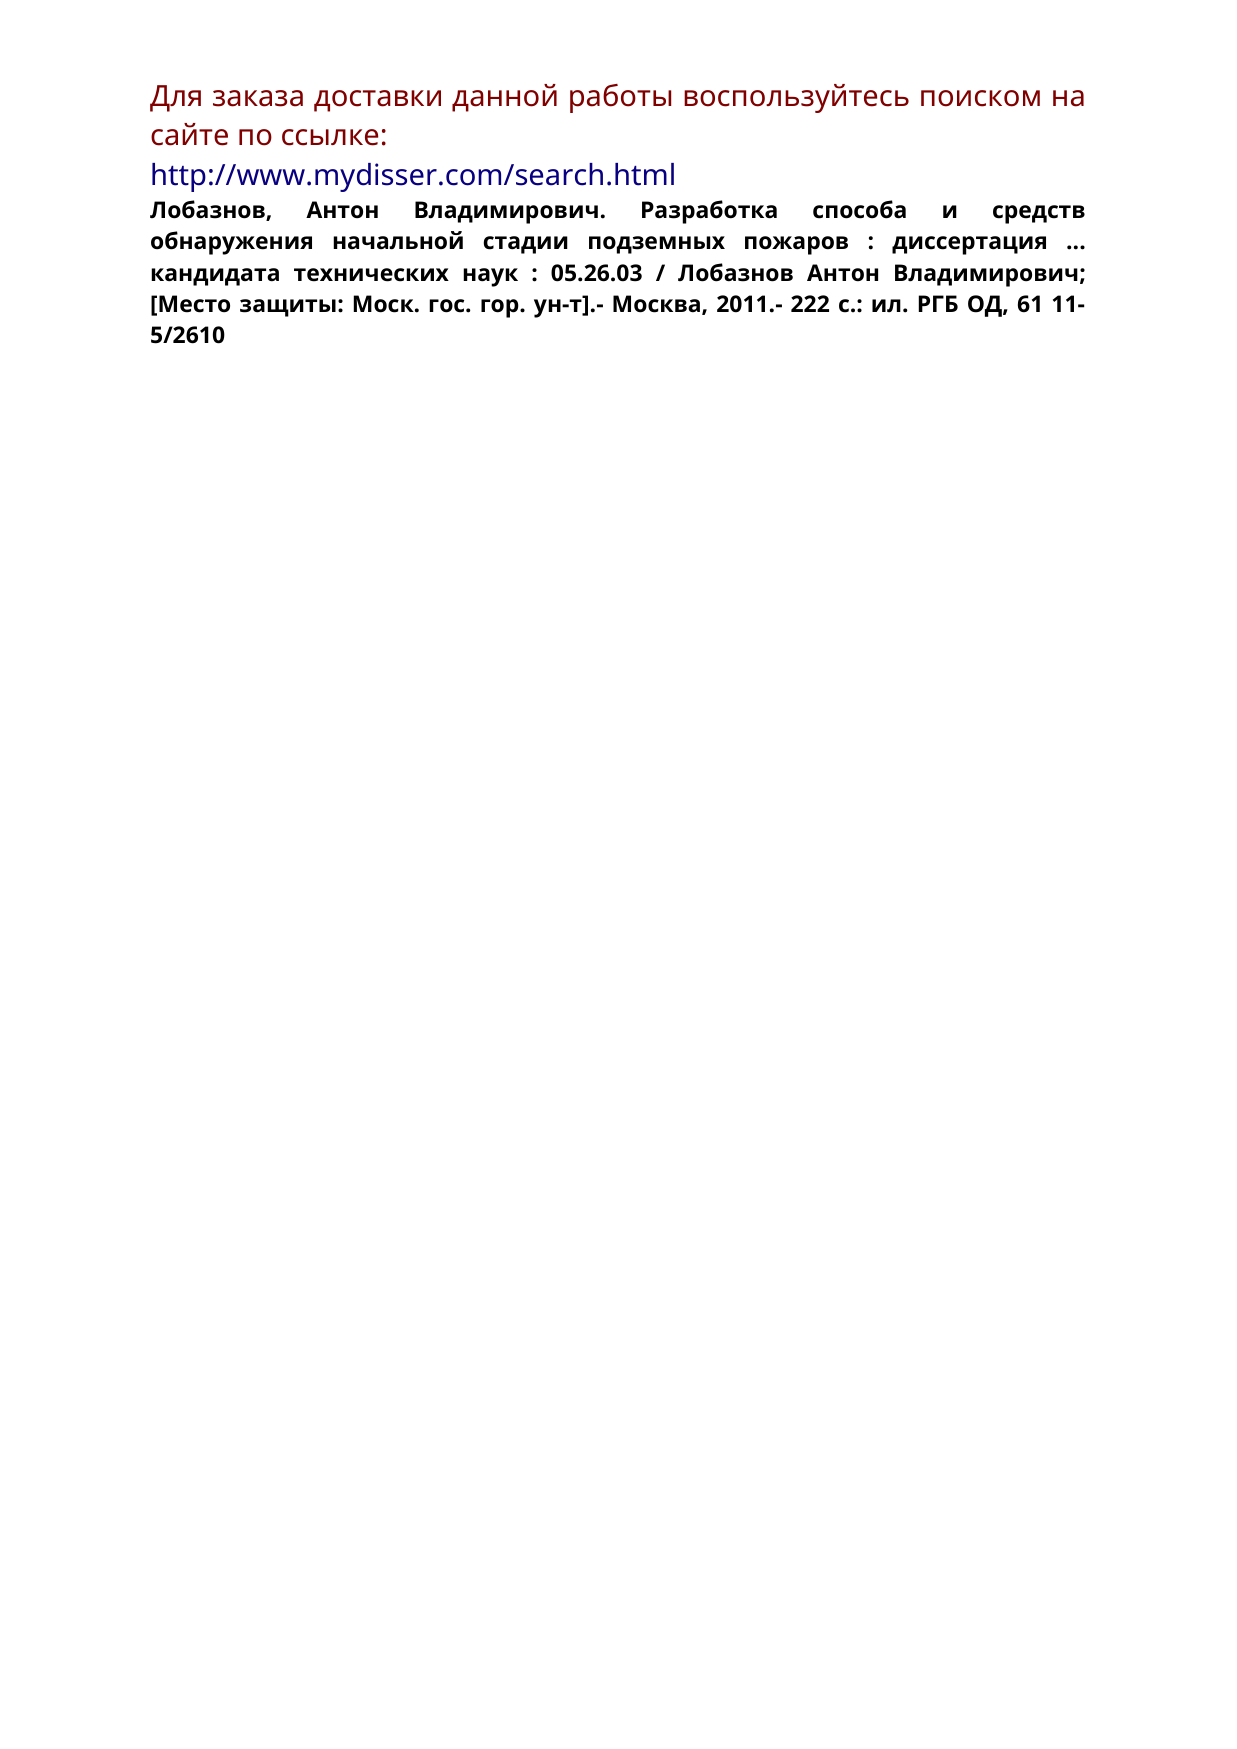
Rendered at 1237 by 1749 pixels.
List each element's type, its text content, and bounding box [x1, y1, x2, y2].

text Лобазнов, Антон Владимирович. Разработка способа и средств обнаружения начальной стадии подземных пожаров : диссертация ... кандидата технических наук : 05.26.03 / Лобазнов Антон Владимирович; [Место защиты: Моск. гос. гор. ун-т].- Москва, 2011.- 222 с.: ил. РГБ ОД, 61 11-5/2610 [150, 194, 1086, 350]
